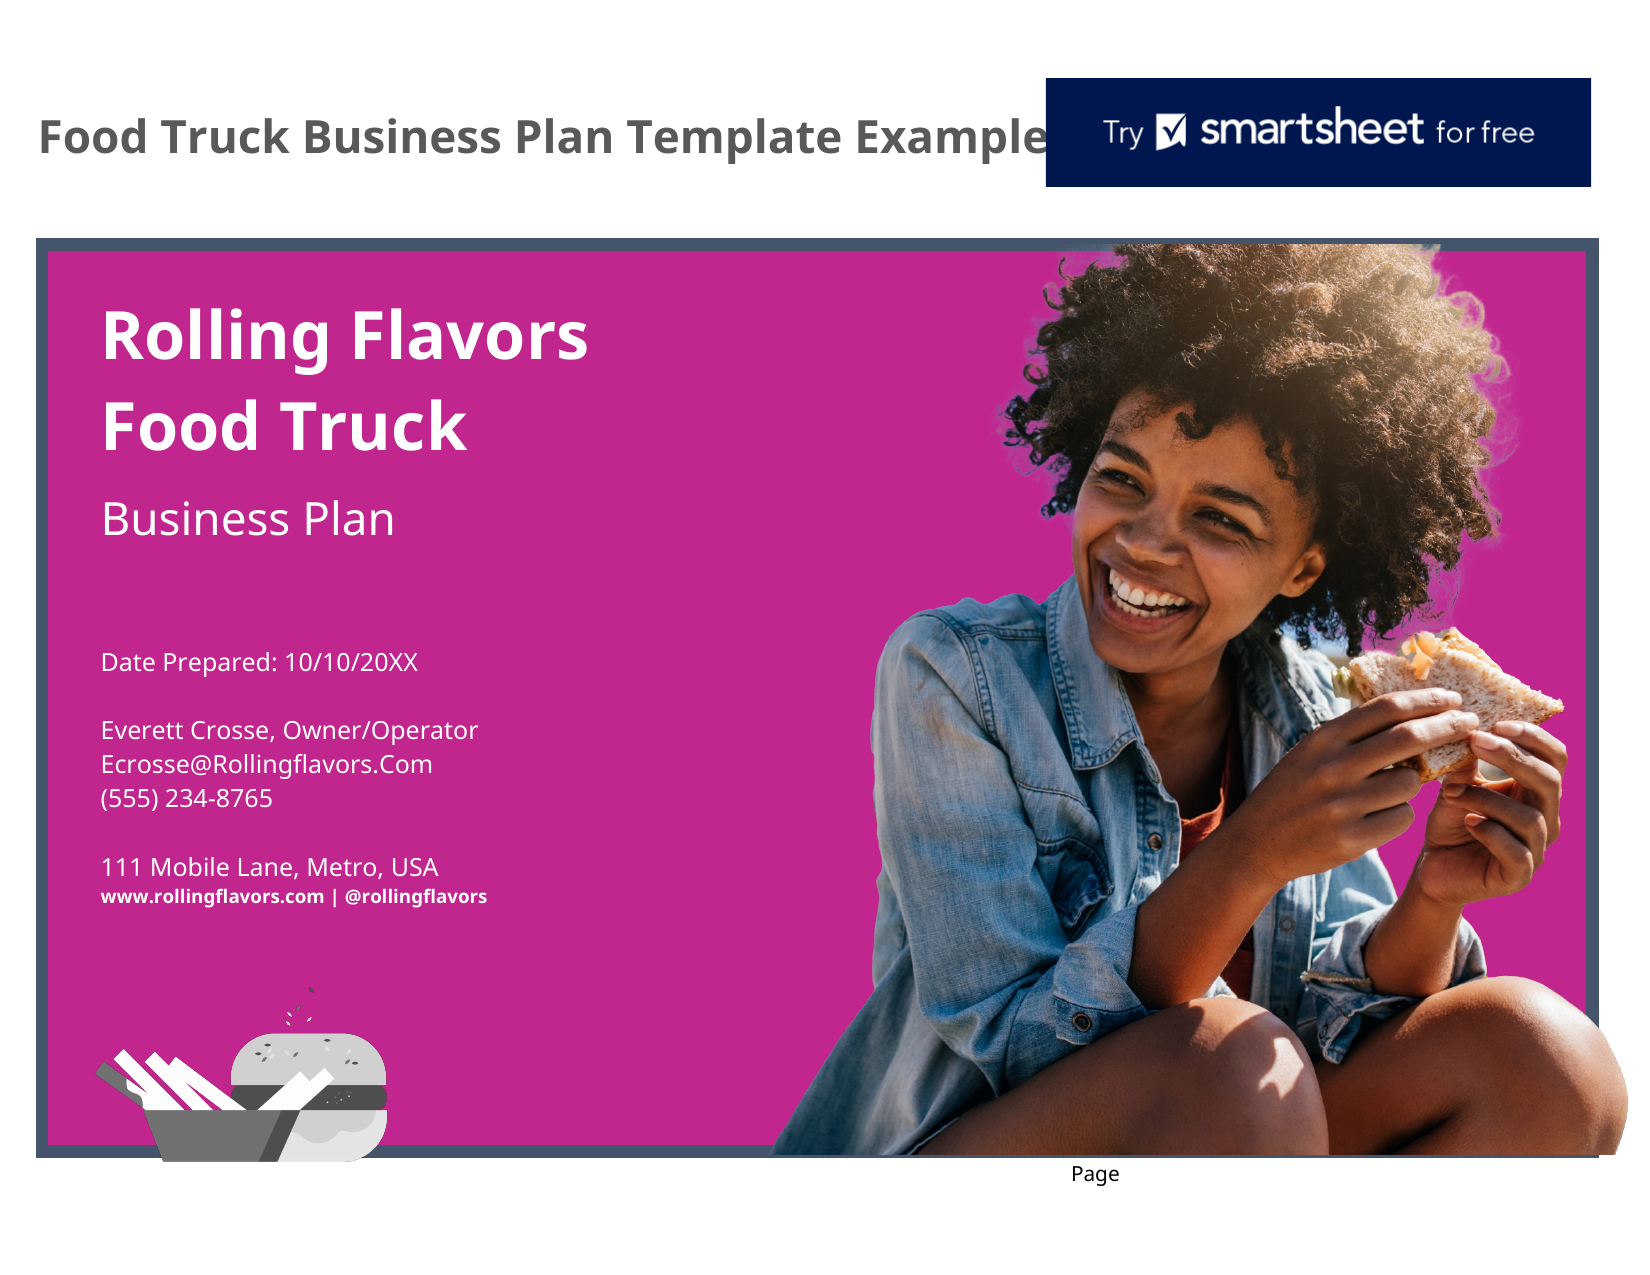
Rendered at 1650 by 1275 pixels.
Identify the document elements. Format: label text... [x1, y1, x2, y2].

picture [756, 244, 1650, 1155]
picture [64, 912, 419, 1267]
text Food Truck Business Plan Template Example [37, 105, 1045, 167]
picture [1045, 78, 1592, 187]
